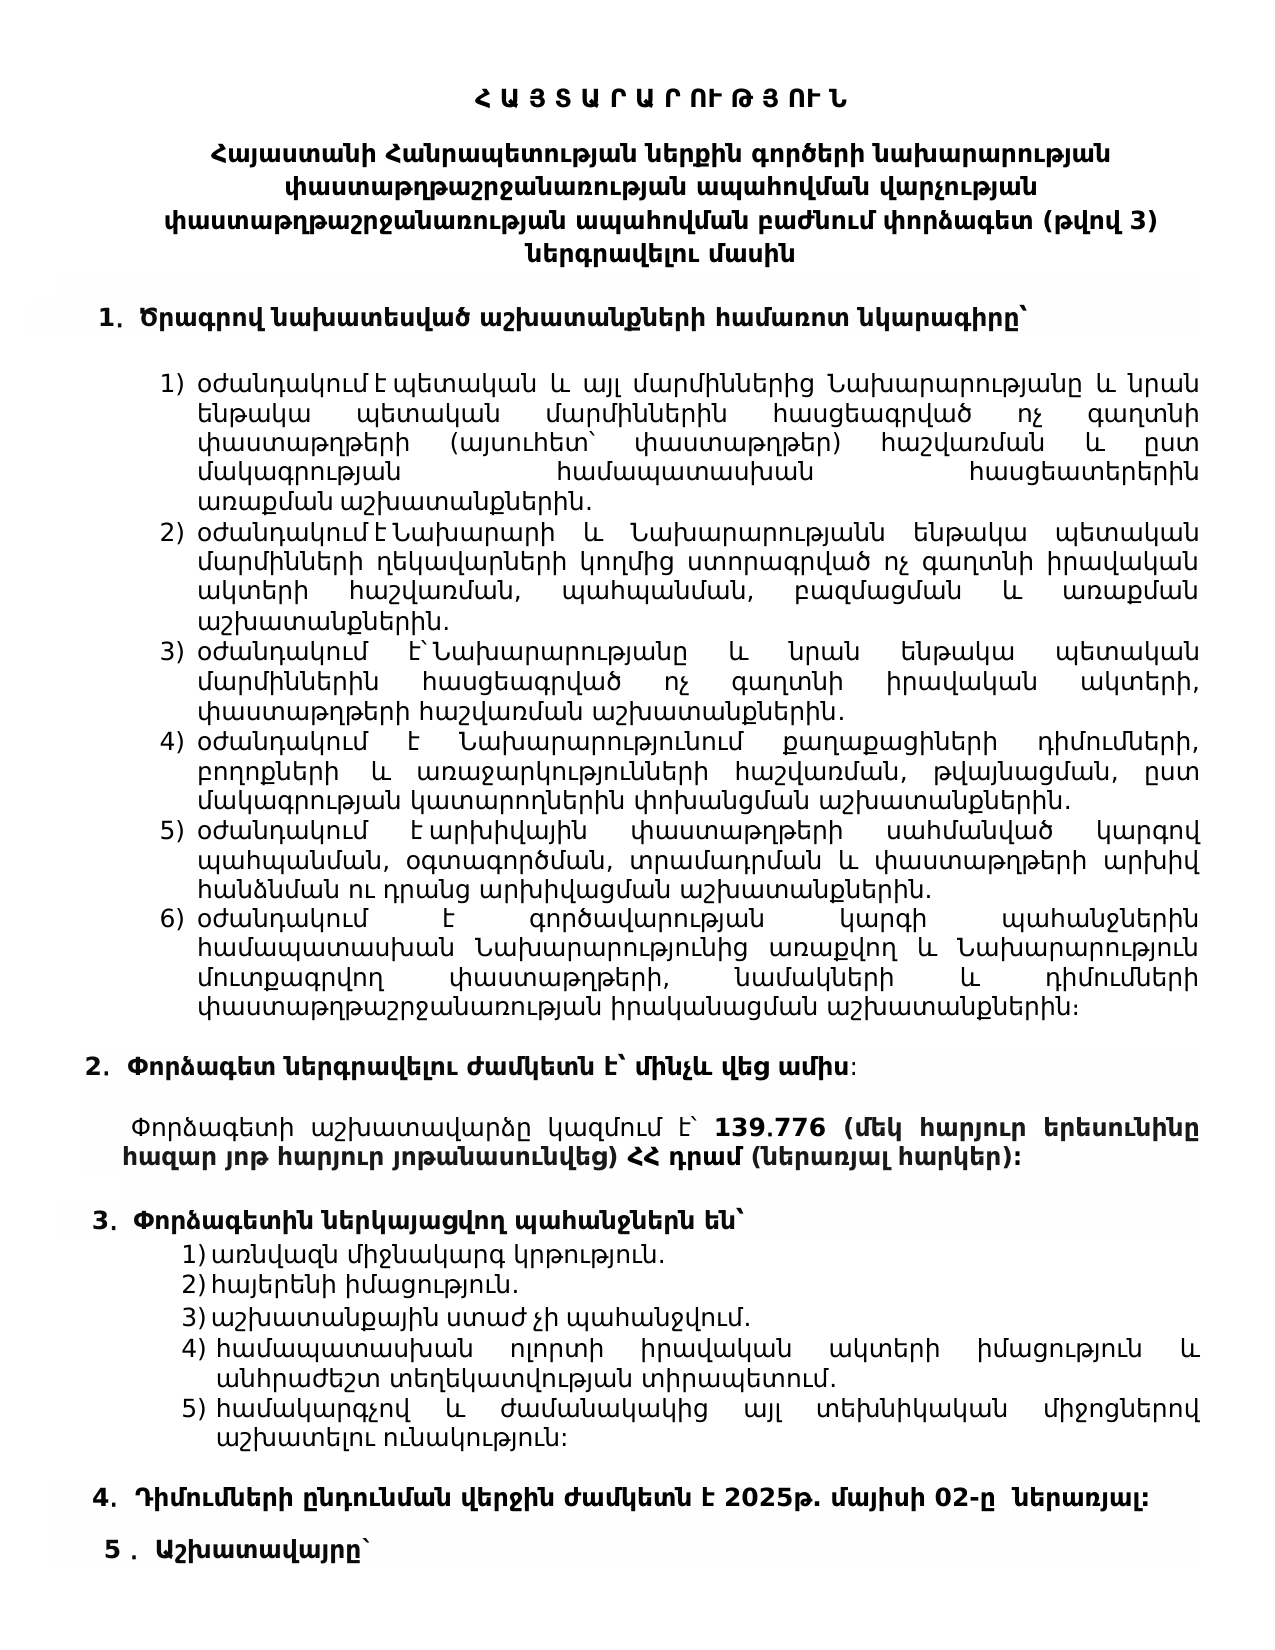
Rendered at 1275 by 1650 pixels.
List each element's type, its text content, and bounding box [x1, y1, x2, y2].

list օժանդակում է պետական և այլ մարմիններից Նախարարությանը և նրան ենթակա պետական մարմիններին հասցեագրված ոչ գաղտնի փաստաթղթերի (այսուհետ՝ փաստաթղթեր) հաշվառման և ըստ մակագրության համապատասխան հասցեատերերին առաքման աշխատանքներին. [159, 368, 1200, 517]
list օժանդակում է Նախարարությունում քաղաքացիների դիմումների, բողոքների և առաջարկությունների հաշվառման, թվայնացման, ըստ մակագրության կատարողներին փոխանցման աշխատանքներին. [159, 727, 1200, 816]
text 5 ․ Աշխատավայրը` [47, 1534, 1200, 1565]
list հայերենի իմացություն․ [151, 1269, 1200, 1300]
text 3․ Փորձագետին ներկայացվող պահանջներն են՝ [56, 1205, 1200, 1235]
text 4․ Դիմումների ընդունման վերջին ժամկետն է 2025թ. մայիսի 02-ը ներառյալ: [47, 1481, 1200, 1514]
list աշխատանքային ստաժ չի պահանջվում․ [151, 1300, 1200, 1334]
list օժանդակում է արխիվային փաստաթղթերի սահմանված կարգով պահպանման, օգտագործման, տրամադրման և փաստաթղթերի արխիվ հանձնման ու դրանց արխիվացման աշխատանքներին. [159, 816, 1200, 904]
list օժանդակում է գործավարության կարգի պահանջներին համապատասխան Նախարարությունից առաքվող և Նախարարություն մուտքագրվող փաստաթղթերի, նամակների և դիմումների փաստաթղթաշրջանառության իրականացման աշխատանքներին։ [159, 904, 1200, 1021]
text 2․ Փորձագետ ներգրավելու ժամկետն է՝ մինչև վեց ամիս: [84, 1050, 1200, 1082]
text 1․ Ծրագրով նախատեսված աշխատանքների համառոտ նկարագիրը՝ [28, 302, 1200, 334]
list համապատասխան ոլորտի իրավական ակտերի իմացություն և անհրաժեշտ տեղեկատվության տիրապետում․ [181, 1334, 1200, 1394]
list առնվազն միջնակարգ կրթություն. [151, 1240, 1200, 1269]
text Հայաստանի Հանրապետության ներքին գործերի նախարարության փաստաթղթաշրջանառության ապահովման վարչության փաստաթղթաշրջանառության ապահովման բաժնում փորձագետ (թվով 3) ներգրավելու մասին [122, 139, 1200, 268]
list օժանդակում է Նախարարի և Նախարարությանն ենթակա պետական մարմինների ղեկավարների կողմից ստորագրված ոչ գաղտնի իրավական ակտերի հաշվառման, պահպանման, բազմացման և առաքման աշխատանքներին. [159, 517, 1200, 636]
list օժանդակում է՝ Նախարարությանը և նրան ենթակա պետական մարմիններին հասցեագրված ոչ գաղտնի իրավական ակտերի, փաստաթղթերի հաշվառման աշխատանքներին․ [159, 636, 1200, 727]
text Փորձագետի աշխատավարձը կազմում է՝ 139․776 (մեկ հարյուր երեսունինը հազար յոթ հարյուր յոթանասունվեց) ՀՀ դրամ (ներառյալ հարկեր)։ [84, 1111, 1200, 1171]
text Հ Ա Յ Տ Ա Ր Ա Ր ՈՒ Թ Յ ՈՒ Ն [122, 84, 1200, 113]
list համակարգչով և ժամանակակից այլ տեխնիկական միջոցներով աշխատելու ունակություն: [181, 1394, 1200, 1452]
